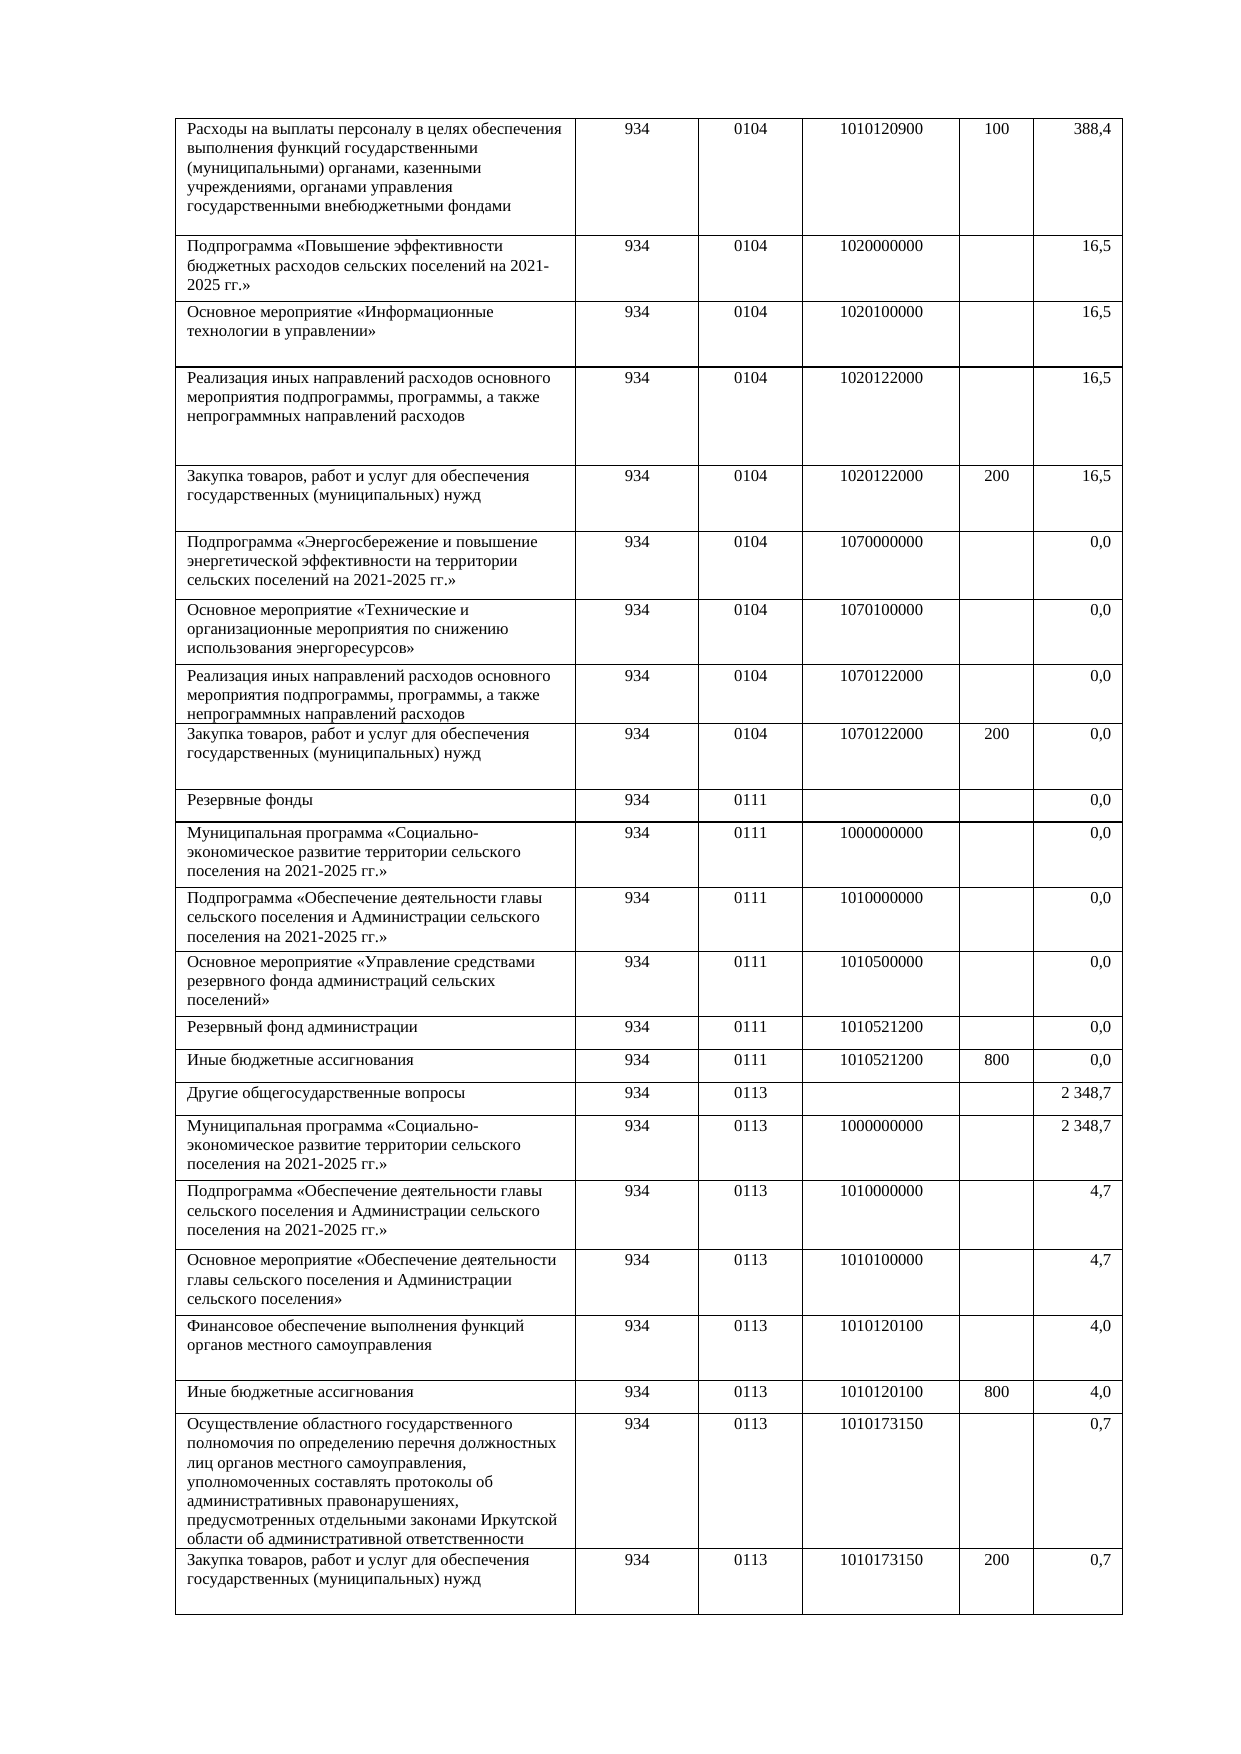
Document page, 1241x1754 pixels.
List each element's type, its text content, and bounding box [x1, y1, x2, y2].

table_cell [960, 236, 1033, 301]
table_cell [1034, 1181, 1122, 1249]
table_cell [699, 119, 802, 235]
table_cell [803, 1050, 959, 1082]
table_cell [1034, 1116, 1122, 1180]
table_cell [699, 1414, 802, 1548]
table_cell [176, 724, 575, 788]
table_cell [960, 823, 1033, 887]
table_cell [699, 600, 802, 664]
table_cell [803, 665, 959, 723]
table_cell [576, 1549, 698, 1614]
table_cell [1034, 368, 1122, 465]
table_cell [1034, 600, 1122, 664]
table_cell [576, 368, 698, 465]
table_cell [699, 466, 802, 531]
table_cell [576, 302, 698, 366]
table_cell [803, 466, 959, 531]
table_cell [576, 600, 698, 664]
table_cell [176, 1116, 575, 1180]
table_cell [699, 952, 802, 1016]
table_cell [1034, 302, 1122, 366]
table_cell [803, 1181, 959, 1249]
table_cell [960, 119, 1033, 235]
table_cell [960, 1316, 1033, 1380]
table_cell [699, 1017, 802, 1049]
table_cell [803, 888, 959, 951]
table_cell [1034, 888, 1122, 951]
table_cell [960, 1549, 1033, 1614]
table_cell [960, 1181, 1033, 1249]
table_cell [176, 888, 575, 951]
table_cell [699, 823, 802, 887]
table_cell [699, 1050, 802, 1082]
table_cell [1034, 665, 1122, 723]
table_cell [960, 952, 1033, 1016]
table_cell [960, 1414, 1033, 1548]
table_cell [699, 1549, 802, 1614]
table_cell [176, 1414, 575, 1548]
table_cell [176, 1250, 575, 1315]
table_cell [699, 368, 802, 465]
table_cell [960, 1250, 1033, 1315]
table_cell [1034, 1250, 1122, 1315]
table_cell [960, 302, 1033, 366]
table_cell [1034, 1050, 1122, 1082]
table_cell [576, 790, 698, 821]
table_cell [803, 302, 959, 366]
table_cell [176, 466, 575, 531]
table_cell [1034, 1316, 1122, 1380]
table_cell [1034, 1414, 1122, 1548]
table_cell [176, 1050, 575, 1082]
table_cell Расходы на выплаты персоналу в целях обеспечения выполнения функций государственными (муниципальными) органами, казенными учреждениями, органами управления государственными внебюджетными фондами [176, 119, 575, 235]
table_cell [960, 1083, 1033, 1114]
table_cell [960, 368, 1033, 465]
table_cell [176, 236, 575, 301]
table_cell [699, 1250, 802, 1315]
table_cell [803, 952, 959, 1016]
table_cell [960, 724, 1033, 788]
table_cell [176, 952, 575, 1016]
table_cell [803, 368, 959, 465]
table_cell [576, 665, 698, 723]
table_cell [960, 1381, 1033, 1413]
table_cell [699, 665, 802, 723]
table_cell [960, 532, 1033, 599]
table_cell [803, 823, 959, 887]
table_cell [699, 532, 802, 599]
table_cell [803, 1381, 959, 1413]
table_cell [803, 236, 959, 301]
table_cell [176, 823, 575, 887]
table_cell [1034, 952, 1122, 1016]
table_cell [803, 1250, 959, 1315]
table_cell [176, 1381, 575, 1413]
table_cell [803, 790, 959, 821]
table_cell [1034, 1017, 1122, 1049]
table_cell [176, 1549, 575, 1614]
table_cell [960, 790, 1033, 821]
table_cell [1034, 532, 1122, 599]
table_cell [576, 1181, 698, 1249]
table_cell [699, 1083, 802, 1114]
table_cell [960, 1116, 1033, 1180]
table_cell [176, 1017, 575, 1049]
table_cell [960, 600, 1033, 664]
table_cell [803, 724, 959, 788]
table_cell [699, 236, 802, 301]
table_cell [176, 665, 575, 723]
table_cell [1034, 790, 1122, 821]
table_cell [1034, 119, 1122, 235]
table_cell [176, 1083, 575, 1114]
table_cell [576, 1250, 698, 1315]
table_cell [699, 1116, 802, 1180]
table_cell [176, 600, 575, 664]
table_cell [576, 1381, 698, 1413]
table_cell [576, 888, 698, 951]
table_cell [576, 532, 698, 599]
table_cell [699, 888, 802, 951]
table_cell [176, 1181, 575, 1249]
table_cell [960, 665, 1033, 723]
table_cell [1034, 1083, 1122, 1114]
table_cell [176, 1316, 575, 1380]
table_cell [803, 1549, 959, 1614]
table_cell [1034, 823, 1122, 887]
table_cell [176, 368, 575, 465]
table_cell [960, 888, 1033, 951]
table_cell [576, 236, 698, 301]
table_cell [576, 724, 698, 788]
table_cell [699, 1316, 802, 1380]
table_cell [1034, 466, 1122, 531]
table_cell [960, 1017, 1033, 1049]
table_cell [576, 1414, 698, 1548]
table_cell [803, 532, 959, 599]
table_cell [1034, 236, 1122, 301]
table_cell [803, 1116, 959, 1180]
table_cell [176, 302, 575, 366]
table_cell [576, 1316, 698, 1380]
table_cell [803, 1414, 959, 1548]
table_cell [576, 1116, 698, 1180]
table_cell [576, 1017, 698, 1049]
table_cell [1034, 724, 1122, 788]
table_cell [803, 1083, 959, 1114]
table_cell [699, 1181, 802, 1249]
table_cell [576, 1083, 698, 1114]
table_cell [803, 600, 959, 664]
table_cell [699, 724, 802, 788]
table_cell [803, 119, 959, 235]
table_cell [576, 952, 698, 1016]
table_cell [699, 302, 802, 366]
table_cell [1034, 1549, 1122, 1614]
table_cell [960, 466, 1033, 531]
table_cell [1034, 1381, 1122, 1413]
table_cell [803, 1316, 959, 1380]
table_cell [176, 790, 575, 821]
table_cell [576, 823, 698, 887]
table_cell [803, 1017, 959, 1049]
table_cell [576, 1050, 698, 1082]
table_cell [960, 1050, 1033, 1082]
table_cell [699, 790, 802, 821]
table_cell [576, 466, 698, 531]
table_cell 934 [576, 119, 698, 235]
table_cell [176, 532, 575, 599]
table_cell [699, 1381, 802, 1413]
